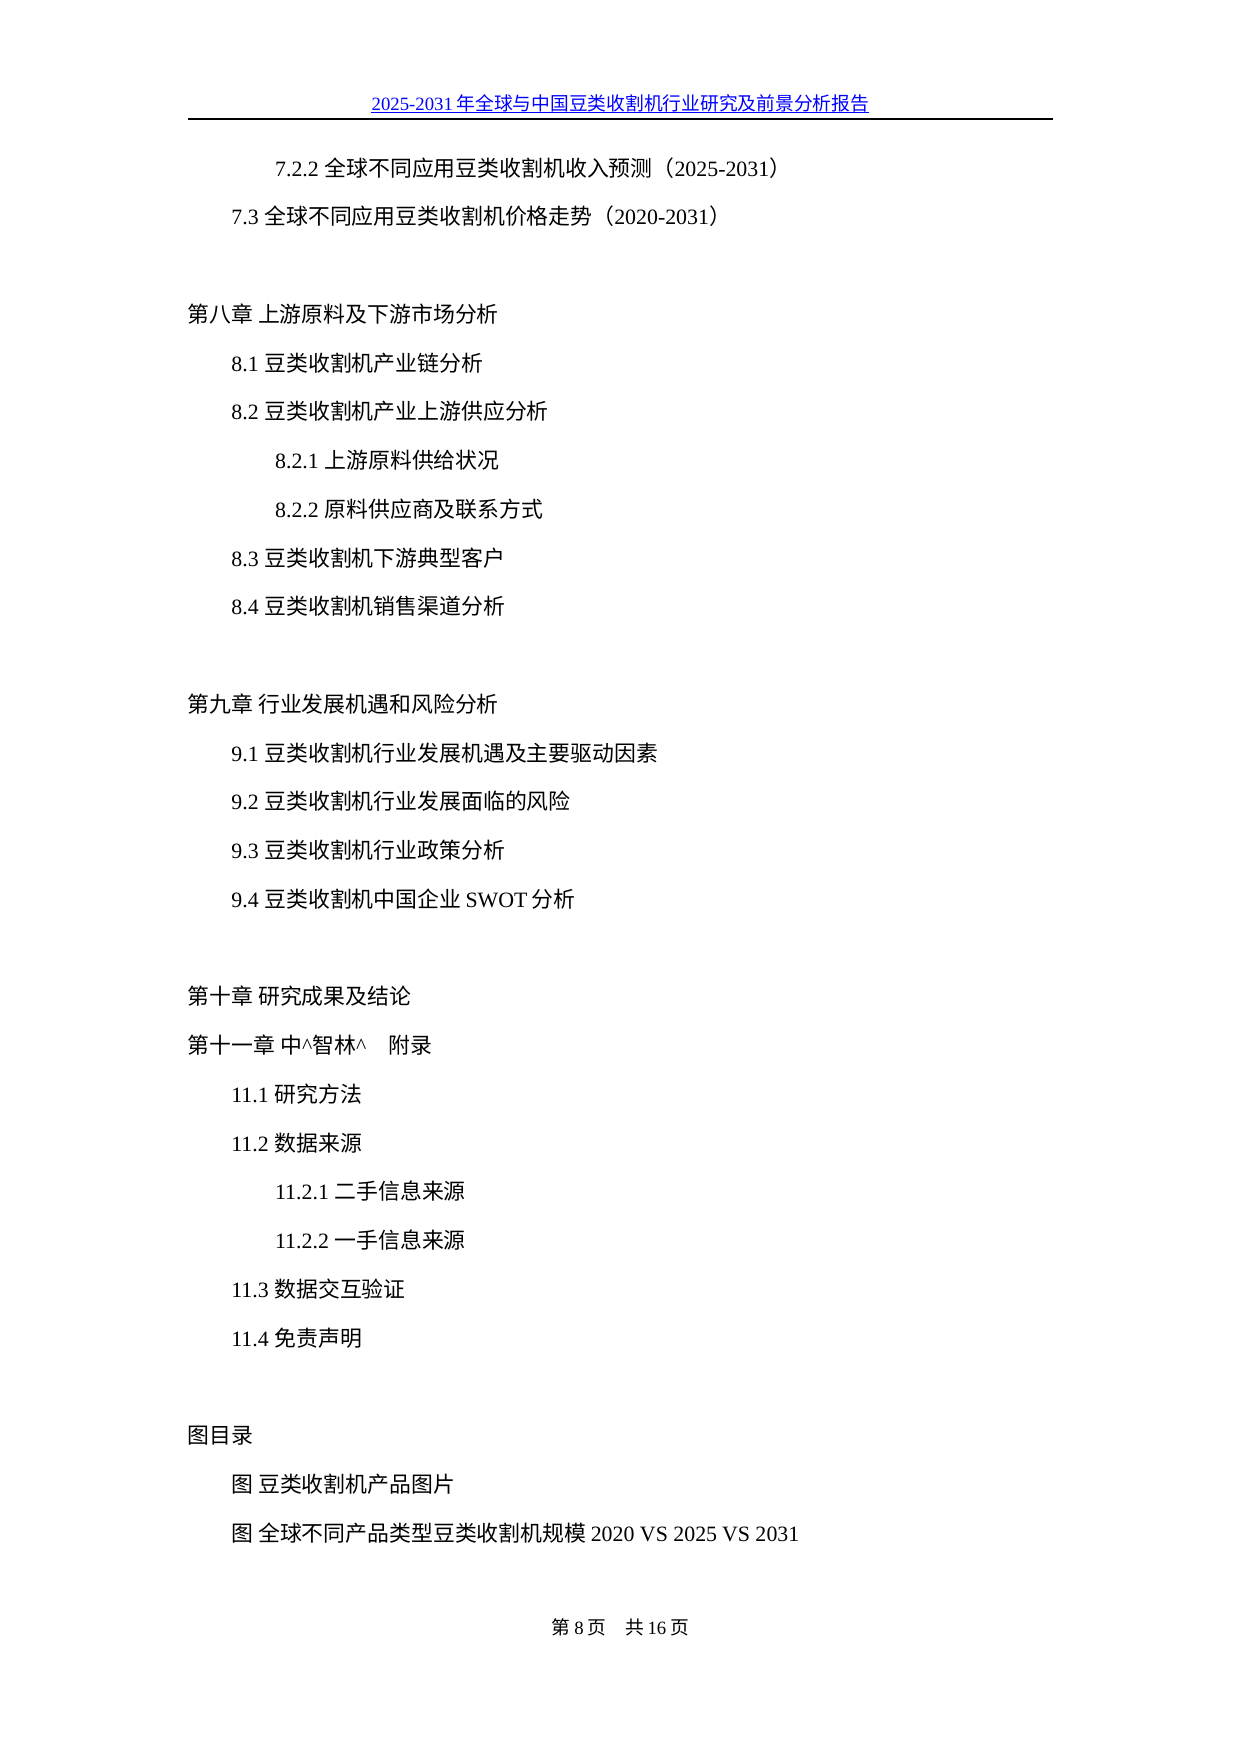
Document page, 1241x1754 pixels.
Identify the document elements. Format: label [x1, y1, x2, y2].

text [187, 150, 1053, 1548]
